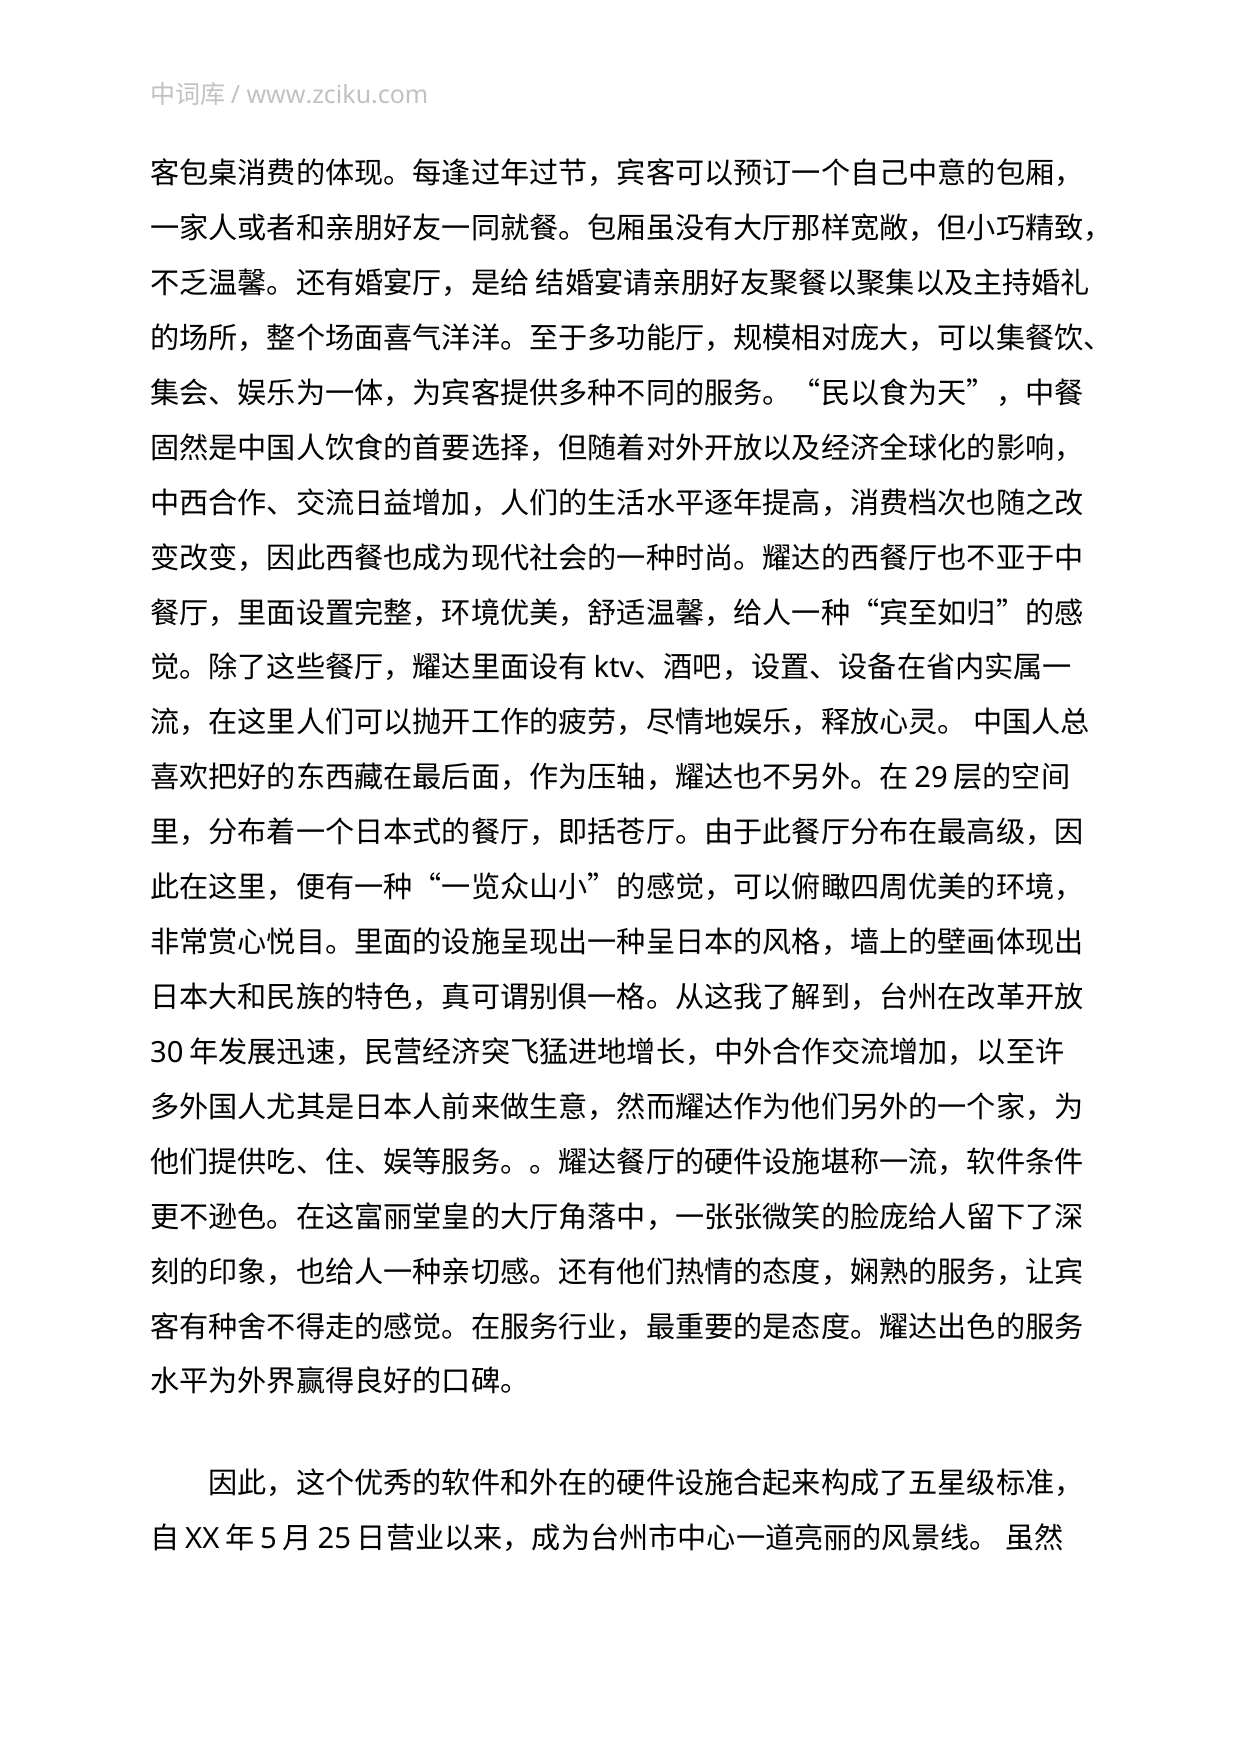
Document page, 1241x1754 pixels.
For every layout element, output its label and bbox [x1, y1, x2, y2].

text [150, 1460, 1090, 1557]
text [150, 150, 1090, 1400]
